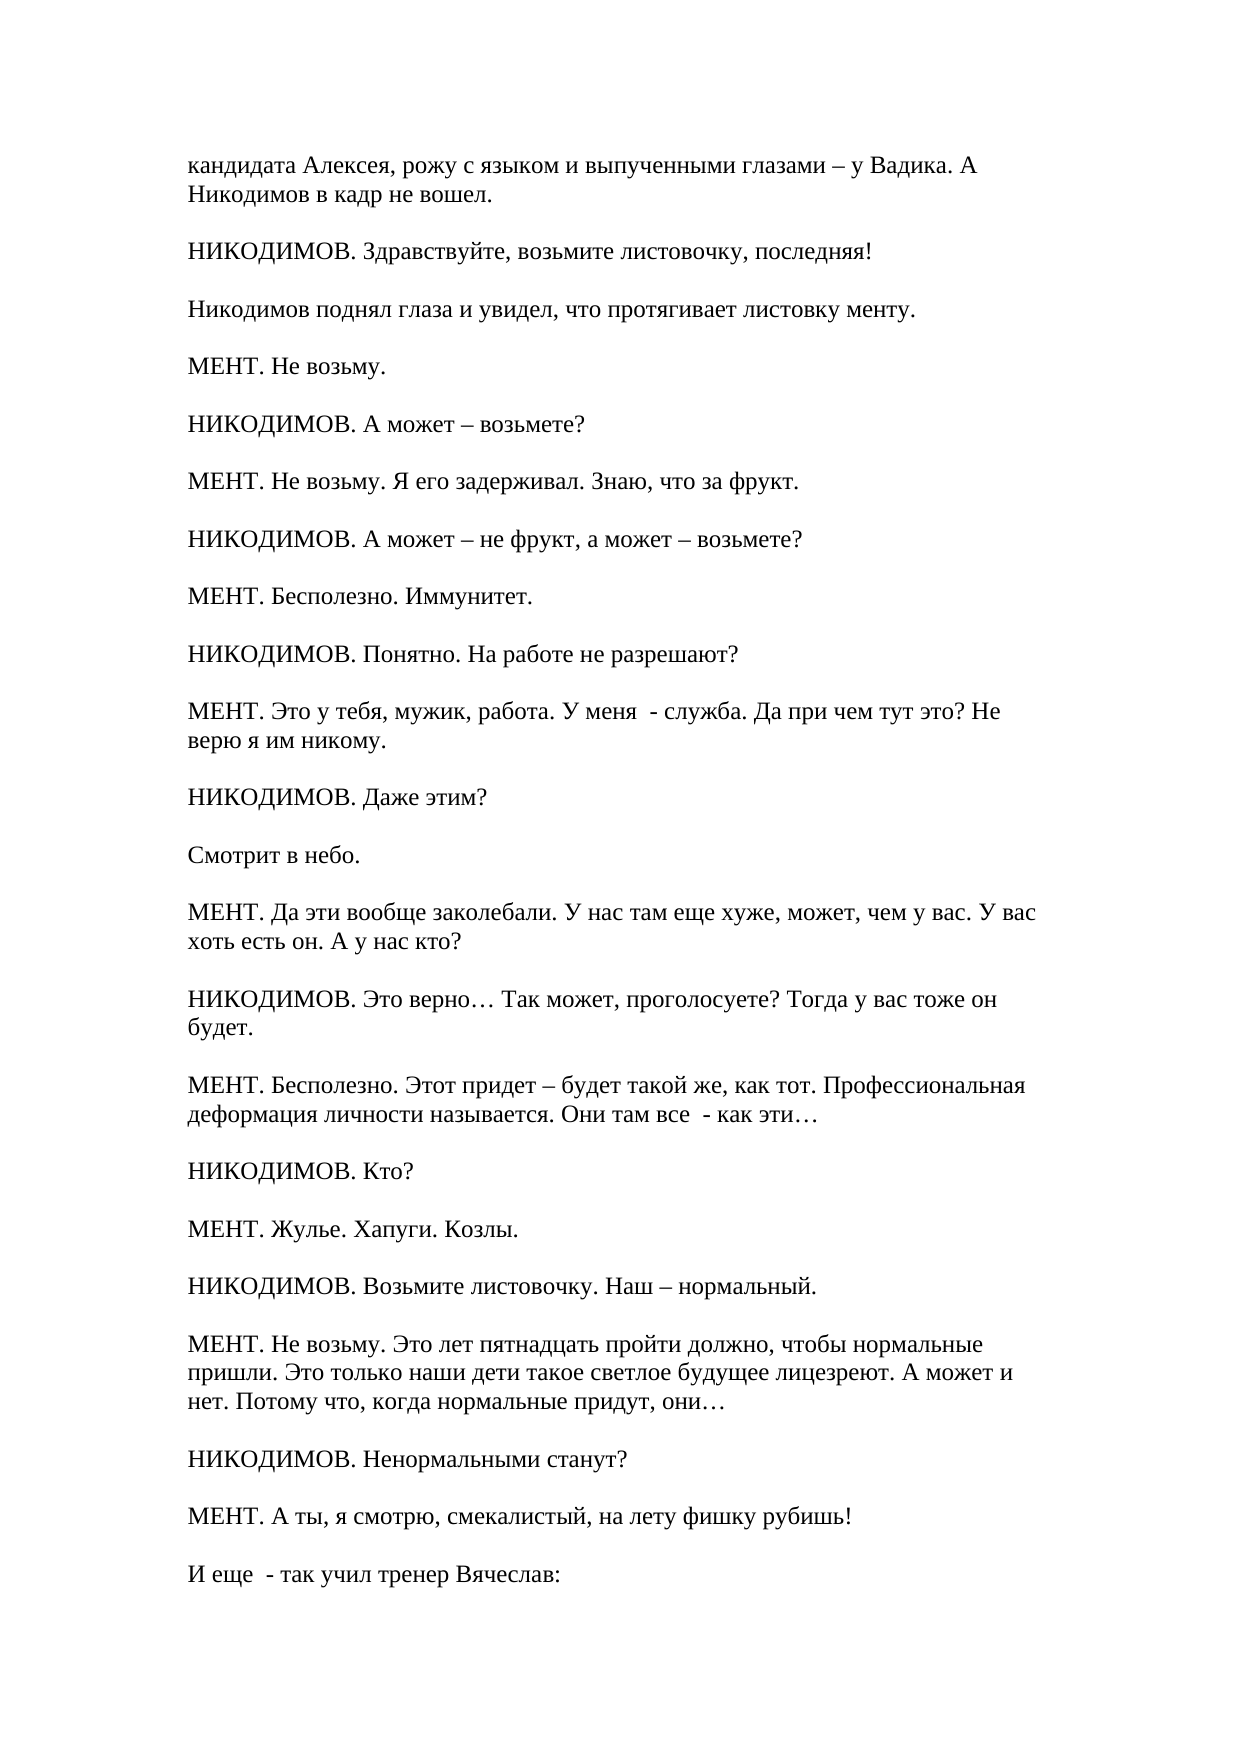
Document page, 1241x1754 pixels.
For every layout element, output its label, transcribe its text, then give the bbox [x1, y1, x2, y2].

text Смотрит в небо. [187, 840, 1053, 869]
text МЕНТ. Не возьму. Я его задерживал. Знаю, что за фрукт. [187, 466, 1053, 495]
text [187, 150, 1053, 207]
text МЕНТ. А ты, я смотрю, смекалистый, на лету фишку рубишь! [187, 1501, 1053, 1530]
text МЕНТ. Не возьму. Это лет пятнадцать пройти должно, чтобы нормальные пришли. Это только наши дети такое светлое будущее лицезреют. А может и нет. Потому что, когда нормальные придут, они… [187, 1329, 1053, 1415]
text НИКОДИМОВ. Даже этим? [187, 782, 1053, 811]
text МЕНТ. Жулье. Хапуги. Козлы. [187, 1214, 1053, 1242]
text НИКОДИМОВ. Возьмите листовочку. Наш – нормальный. [187, 1271, 1053, 1300]
text НИКОДИМОВ. Это верно… Так может, проголосуете? Тогда у вас тоже он будет. [187, 984, 1053, 1041]
text НИКОДИМОВ. А может – возьмете? [187, 409, 1053, 437]
text НИКОДИМОВ. А может – не фрукт, а может – возьмете? [187, 524, 1053, 552]
text МЕНТ. Бесполезно. Иммунитет. [187, 581, 1053, 610]
text Никодимов поднял глаза и увидел, что протягивает листовку менту. [187, 294, 1053, 322]
text МЕНТ. Это у тебя, мужик, работа. У меня - служба. Да при чем тут это? Не верю я им никому. [187, 696, 1053, 754]
text НИКОДИМОВ. Понятно. На работе не разрешают? [187, 639, 1053, 667]
text НИКОДИМОВ. Кто? [187, 1156, 1053, 1185]
text И еще - так учил тренер Вячеслав: [187, 1559, 1053, 1587]
text МЕНТ. Да эти вообще заколебали. У нас там еще хуже, может, чем у вас. У вас хоть есть он. А у нас кто? [187, 897, 1053, 955]
text МЕНТ. Бесполезно. Этот придет – будет такой же, как тот. Профессиональная деформация личности называется. Они там все - как эти… [187, 1070, 1053, 1127]
text МЕНТ. Не возьму. [187, 351, 1053, 380]
text НИКОДИМОВ. Здравствуйте, возьмите листовочку, последняя! [187, 236, 1053, 265]
text НИКОДИМОВ. Ненормальными станут? [187, 1444, 1053, 1472]
